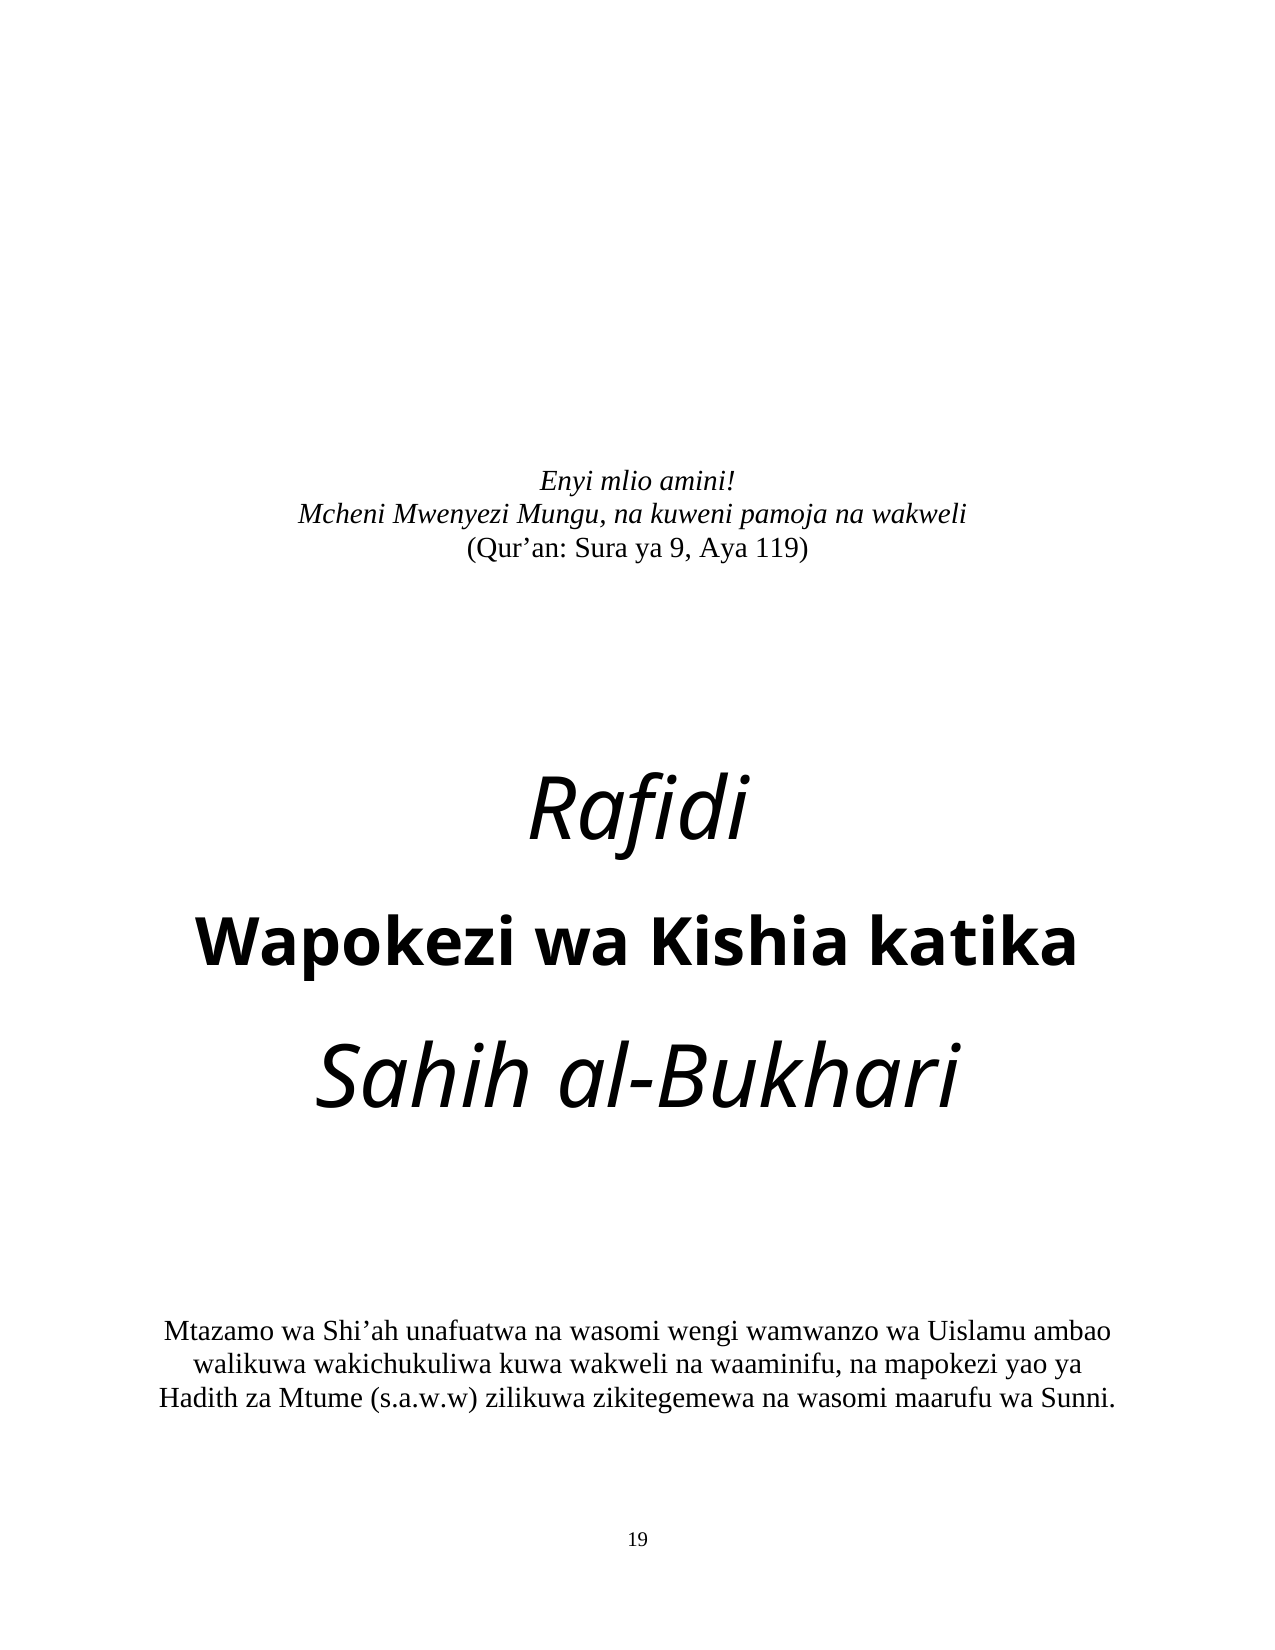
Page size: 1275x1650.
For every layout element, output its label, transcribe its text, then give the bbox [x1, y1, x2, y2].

text Sahih al-Bukhari [150, 1014, 1125, 1133]
text Rafidi [150, 746, 1125, 865]
text Mcheni Mwenyezi Mungu, na kuweni pamoja na wakweli (Qur’an: Sura ya 9, Aya 119) [150, 496, 1125, 587]
text Wapokezi wa Kishia katika [150, 894, 1125, 985]
text Enyi mlio amini! [150, 463, 1125, 496]
text Mtazamo wa Shi’ah unafuatwa na wasomi wengi wamwanzo wa Uislamu ambao walikuwa wakichukuliwa kuwa wakweli na waaminifu, na mapokezi yao ya Hadith za Mtume (s.a.w.w) zilikuwa zikitegemewa na wasomi maarufu wa Sunni. [150, 1313, 1125, 1413]
